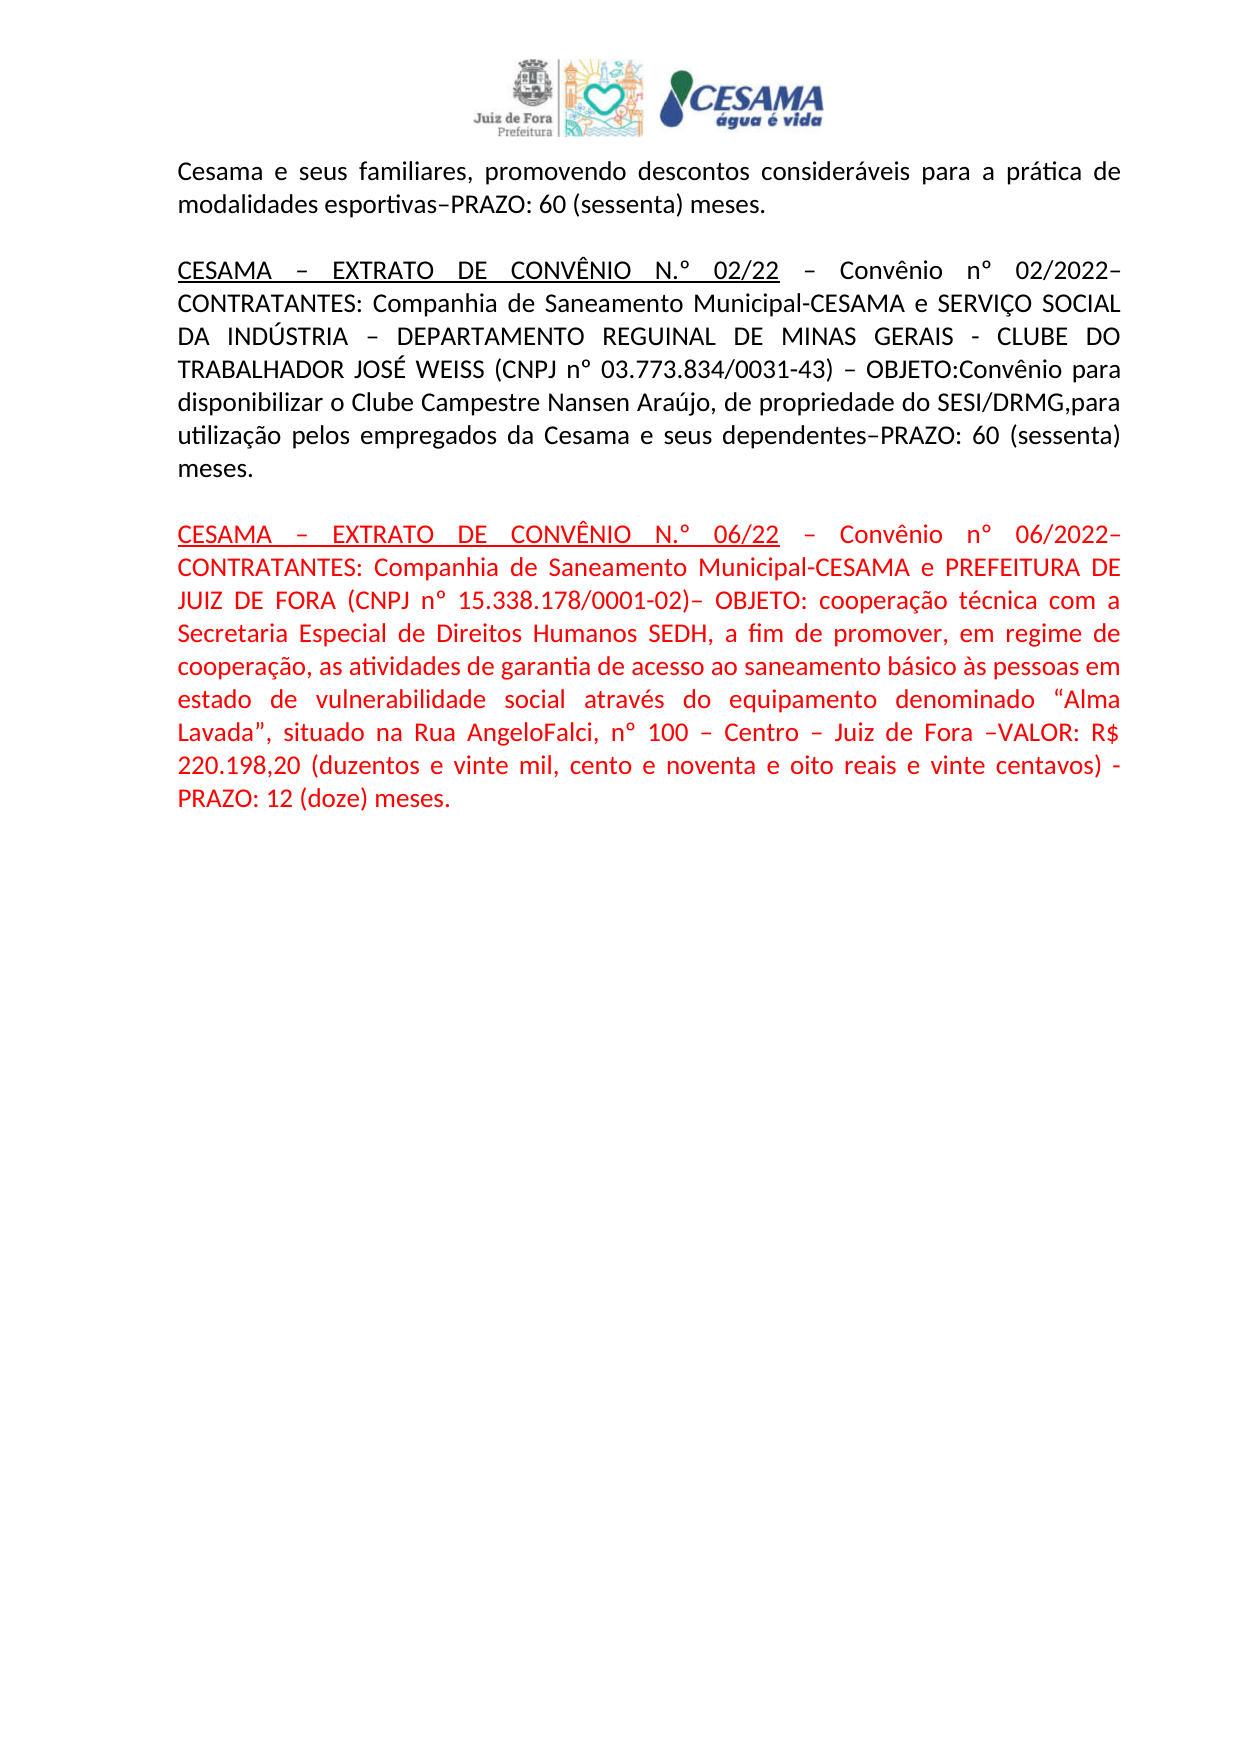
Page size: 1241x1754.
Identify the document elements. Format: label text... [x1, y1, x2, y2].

picture [444, 37, 855, 154]
text CESAMA – EXTRATO DE CONVÊNIO N.º 06/22 – Convênio nº 06/2022– CONTRATANTES: Companhia de Saneamento Municipal-CESAMA e PREFEITURA DE JUIZ DE FORA (CNPJ nº 15.338.178/0001-02)– OBJETO: cooperação técnica com a Secretaria Especial de Direitos Humanos SEDH, a fim de promover, em regime de cooperação, as atividades de garantia de acesso ao saneamento básico às pessoas em estado de vulnerabilidade social através do equipamento denominado “Alma Lavada”, situado na Rua AngeloFalci, nº 100 – Centro – Juiz de Fora –VALOR: R$ 220.198,20 (duzentos e vinte mil, cento e noventa e oito reais e vinte centavos) - PRAZO: 12 (doze) meses. [177, 517, 1122, 814]
text CESAMA – EXTRATO DE CONVÊNIO N.º 02/22 – Convênio nº 02/2022– CONTRATANTES: Companhia de Saneamento Municipal-CESAMA e SERVIÇO SOCIAL DA INDÚSTRIA – DEPARTAMENTO REGUINAL DE MINAS GERAIS - CLUBE DO TRABALHADOR JOSÉ WEISS (CNPJ nº 03.773.834/0031-43) – OBJETO:Convênio para disponibilizar o Clube Campestre Nansen Araújo, de propriedade do SESI/DRMG,para utilização pelos empregados da Cesama e seus dependentes–PRAZO: 60 (sessenta) meses. [177, 253, 1122, 484]
